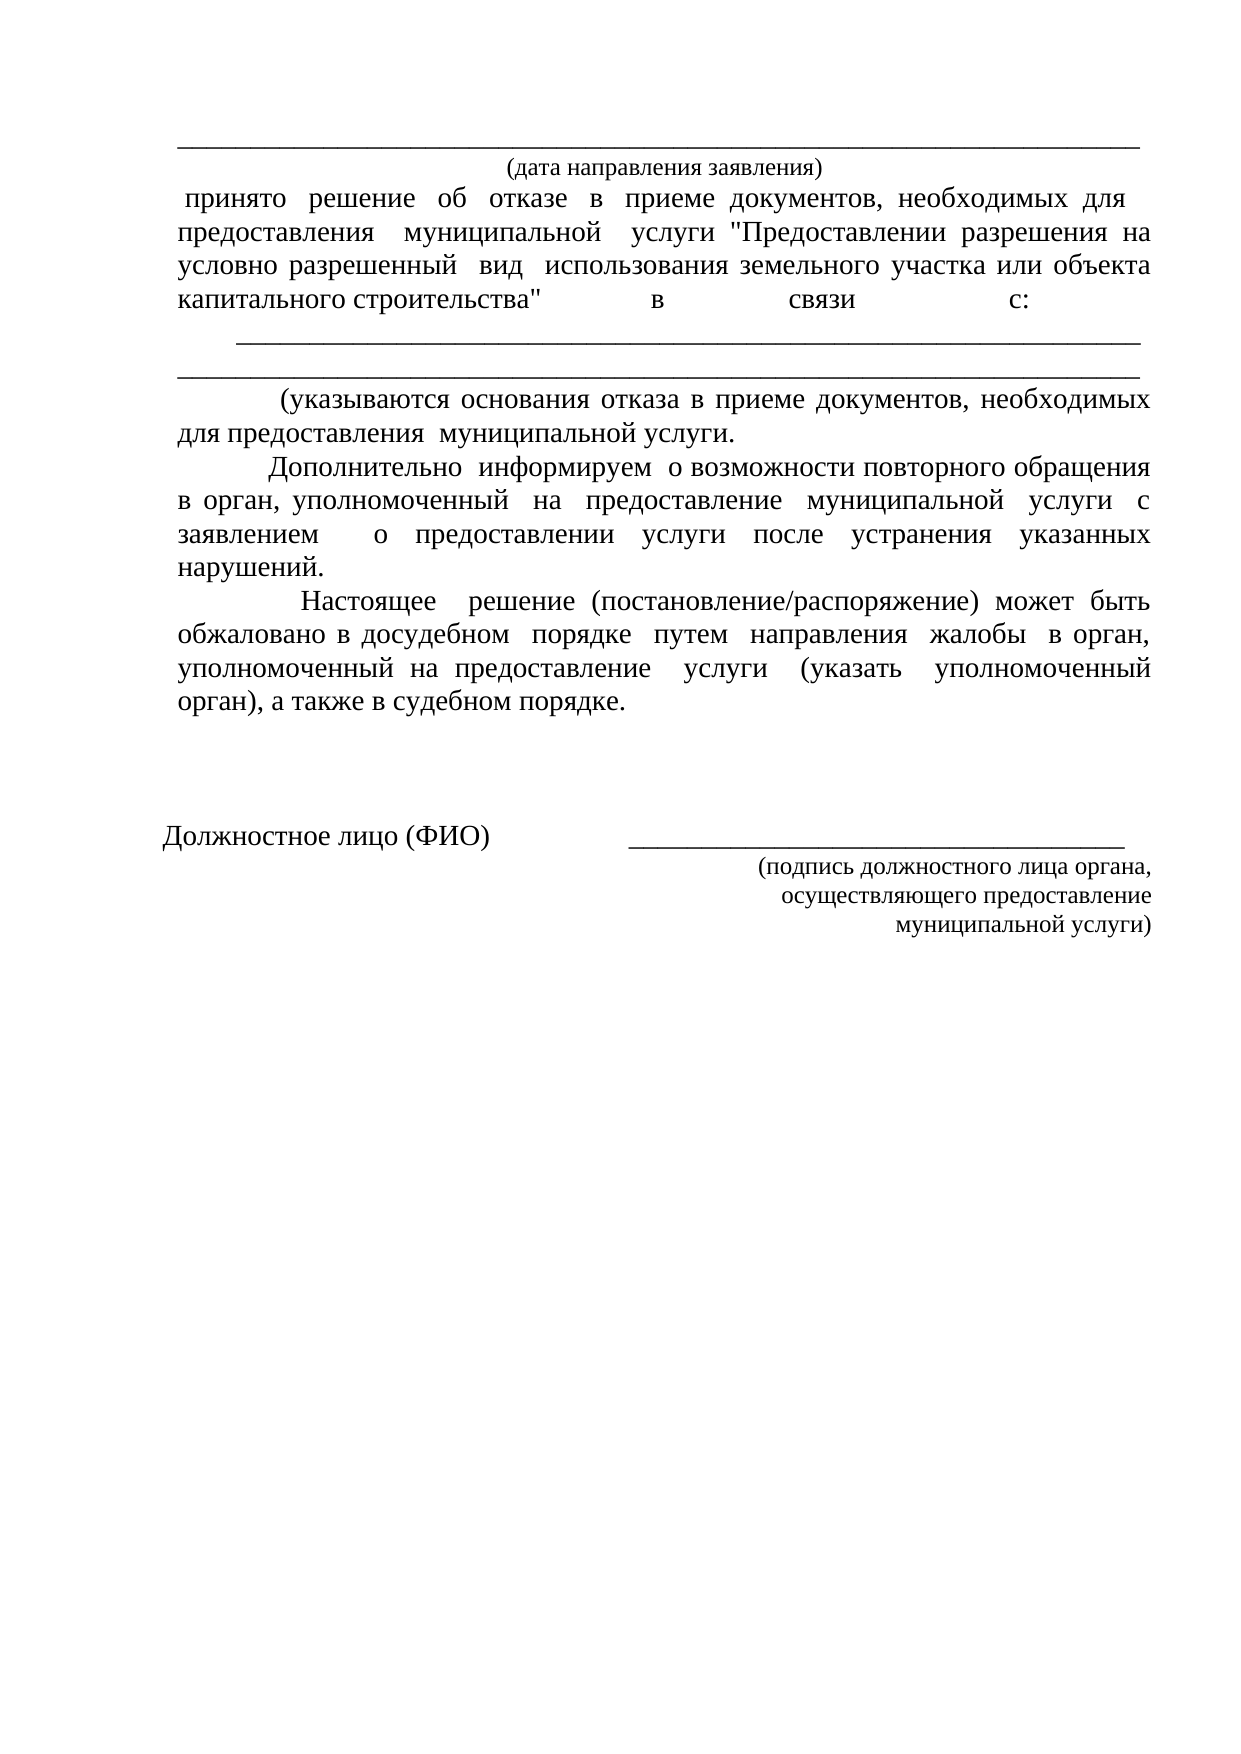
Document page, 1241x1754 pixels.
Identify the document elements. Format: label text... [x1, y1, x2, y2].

text (указываются основания отказа в приеме документов, необходимых для предоставления муниципальной услуги. [177, 382, 1152, 449]
text __________________________________________________________________ [177, 118, 1152, 152]
text Настоящее решение (постановление/распоряжение) может быть обжаловано в досудебном порядке путем направления жалобы в орган, уполномоченный на предоставление услуги (указать уполномоченный орган), а также в судебном порядке. [177, 583, 1152, 717]
text (подпись должностного лица органа, [177, 851, 1152, 880]
text осуществляющего предоставление [177, 880, 1152, 909]
text муниципальной услуги) [177, 909, 1152, 937]
text Дополнительно информируем о возможности повторного обращения в орган, уполномоченный на предоставление муниципальной услуги с заявлением о предоставлении услуги после устранения указанных нарушений. [177, 449, 1152, 583]
text Должностное лицо (ФИО) __________________________________ [162, 818, 1152, 851]
text предоставления муниципальной услуги "Предоставлении разрешения на условно разрешенный вид использования земельного участка или объекта капитального строительства" в связи с: [177, 214, 1152, 314]
text принято решение об отказе в приеме документов, необходимых для [177, 180, 1152, 214]
text (дата направления заявления) [177, 152, 1152, 180]
text ________________________________________________________________________________________________________________________________ [177, 314, 1152, 382]
